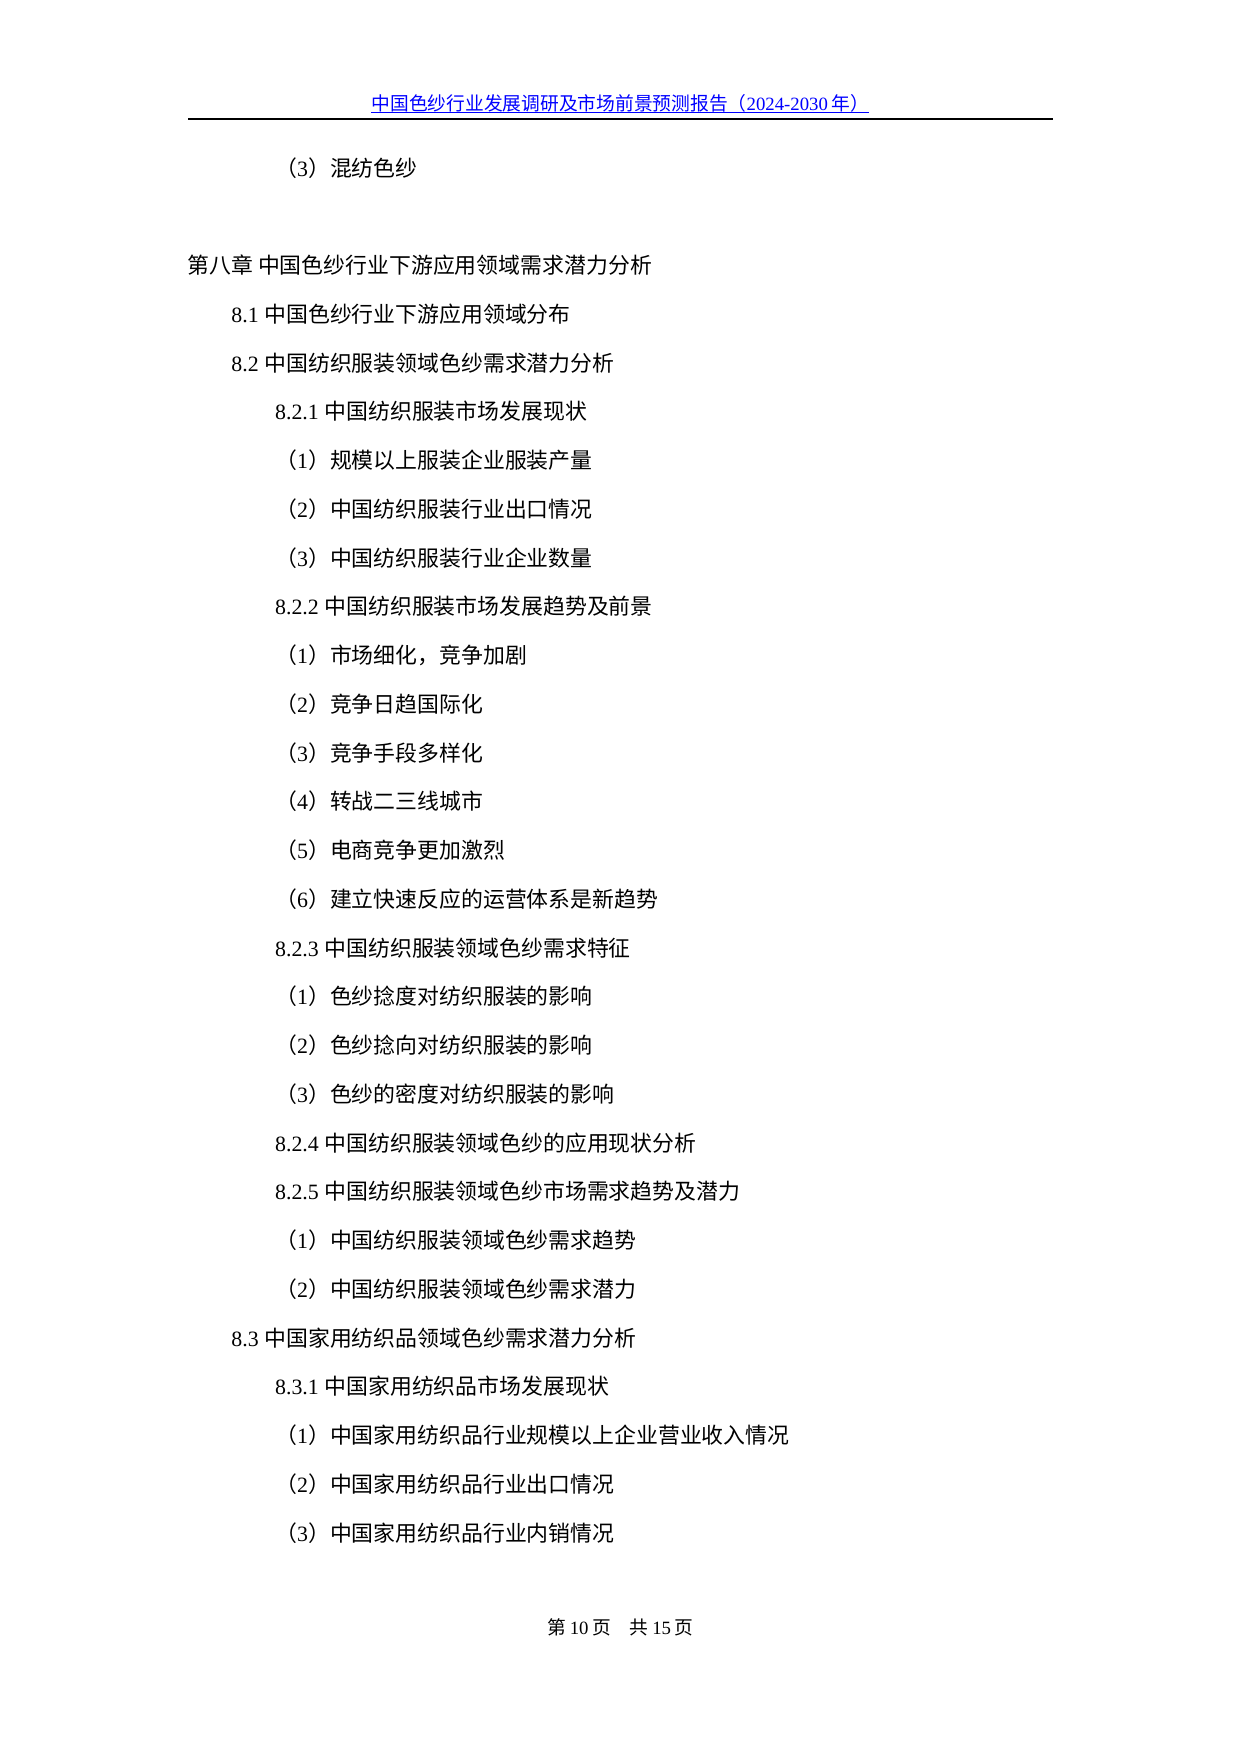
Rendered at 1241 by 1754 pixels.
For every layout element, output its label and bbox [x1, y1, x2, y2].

text [187, 150, 1053, 1548]
